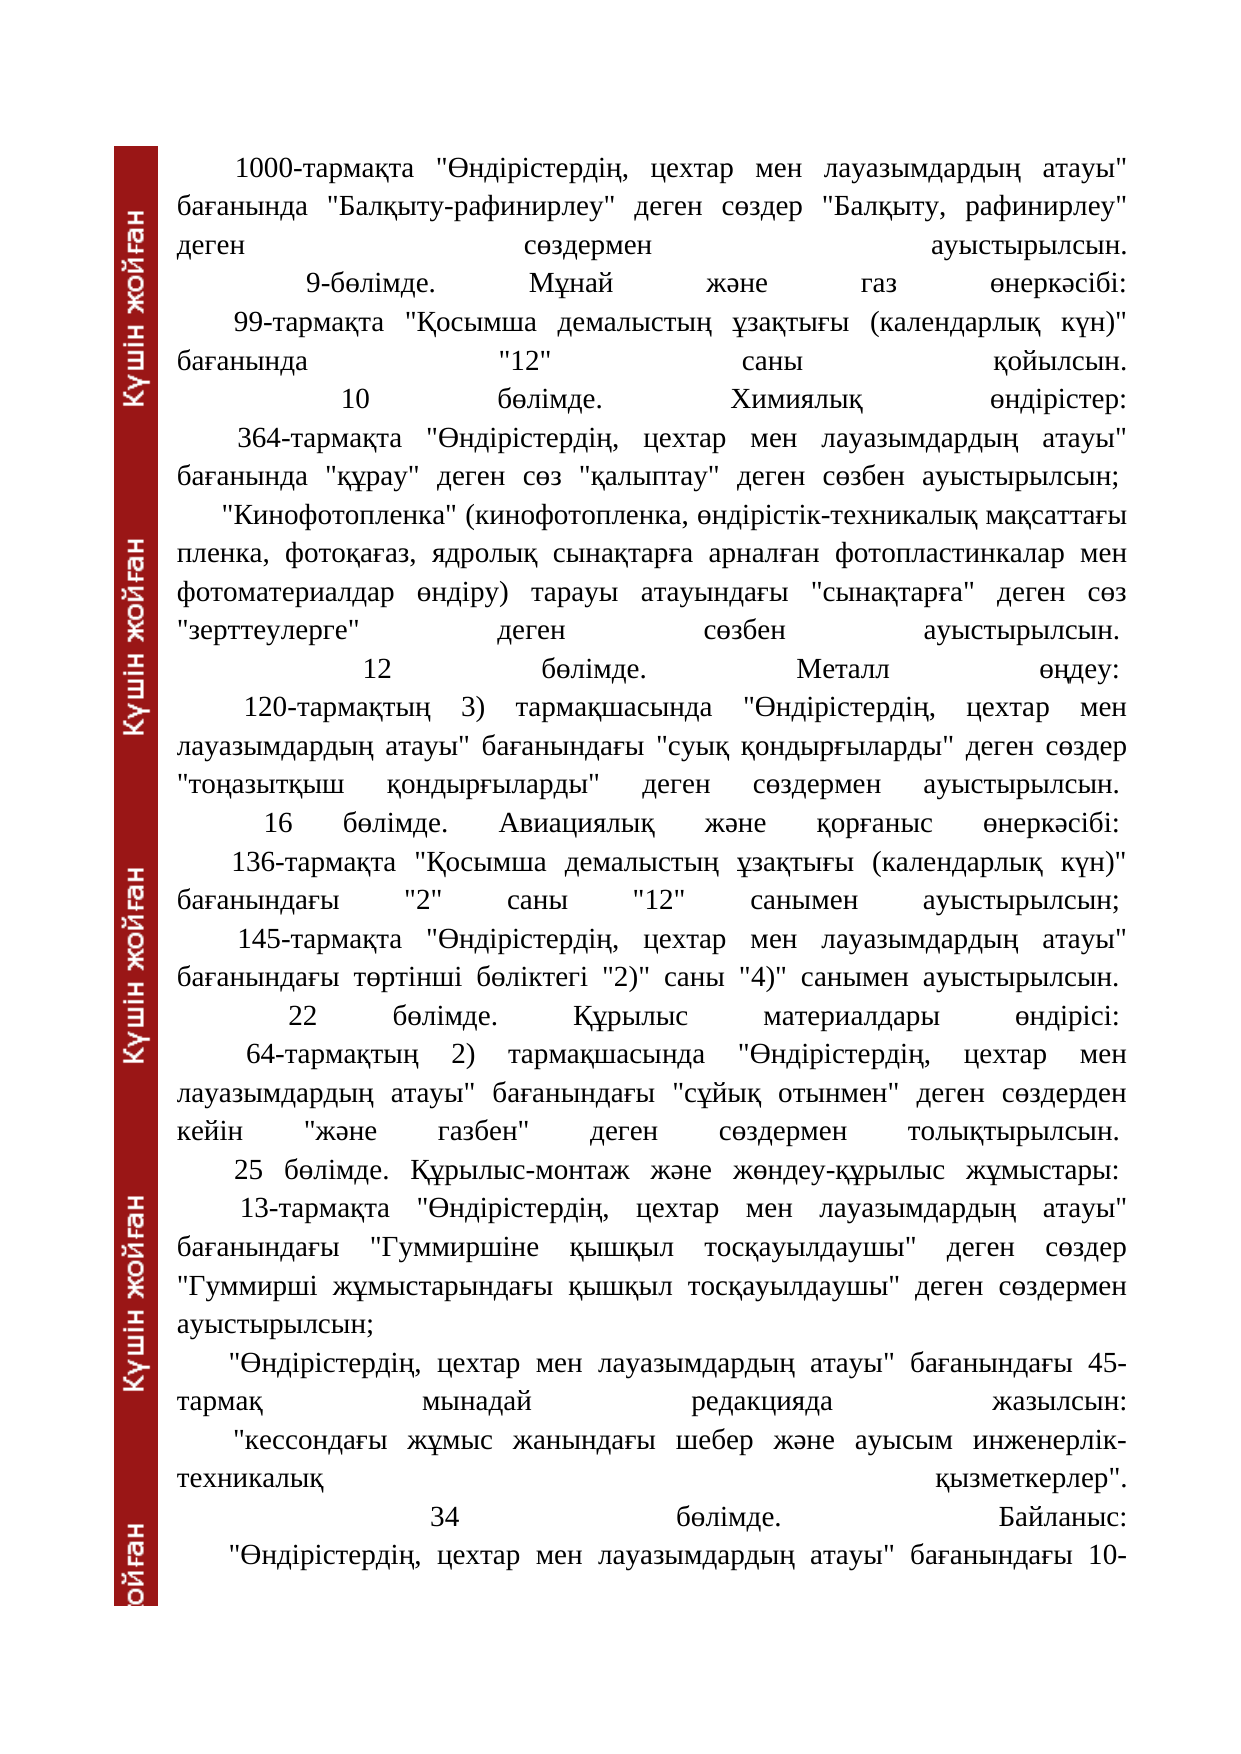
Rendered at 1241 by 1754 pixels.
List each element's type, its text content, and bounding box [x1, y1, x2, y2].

picture [114, 1571, 158, 1606]
picture [114, 146, 158, 150]
